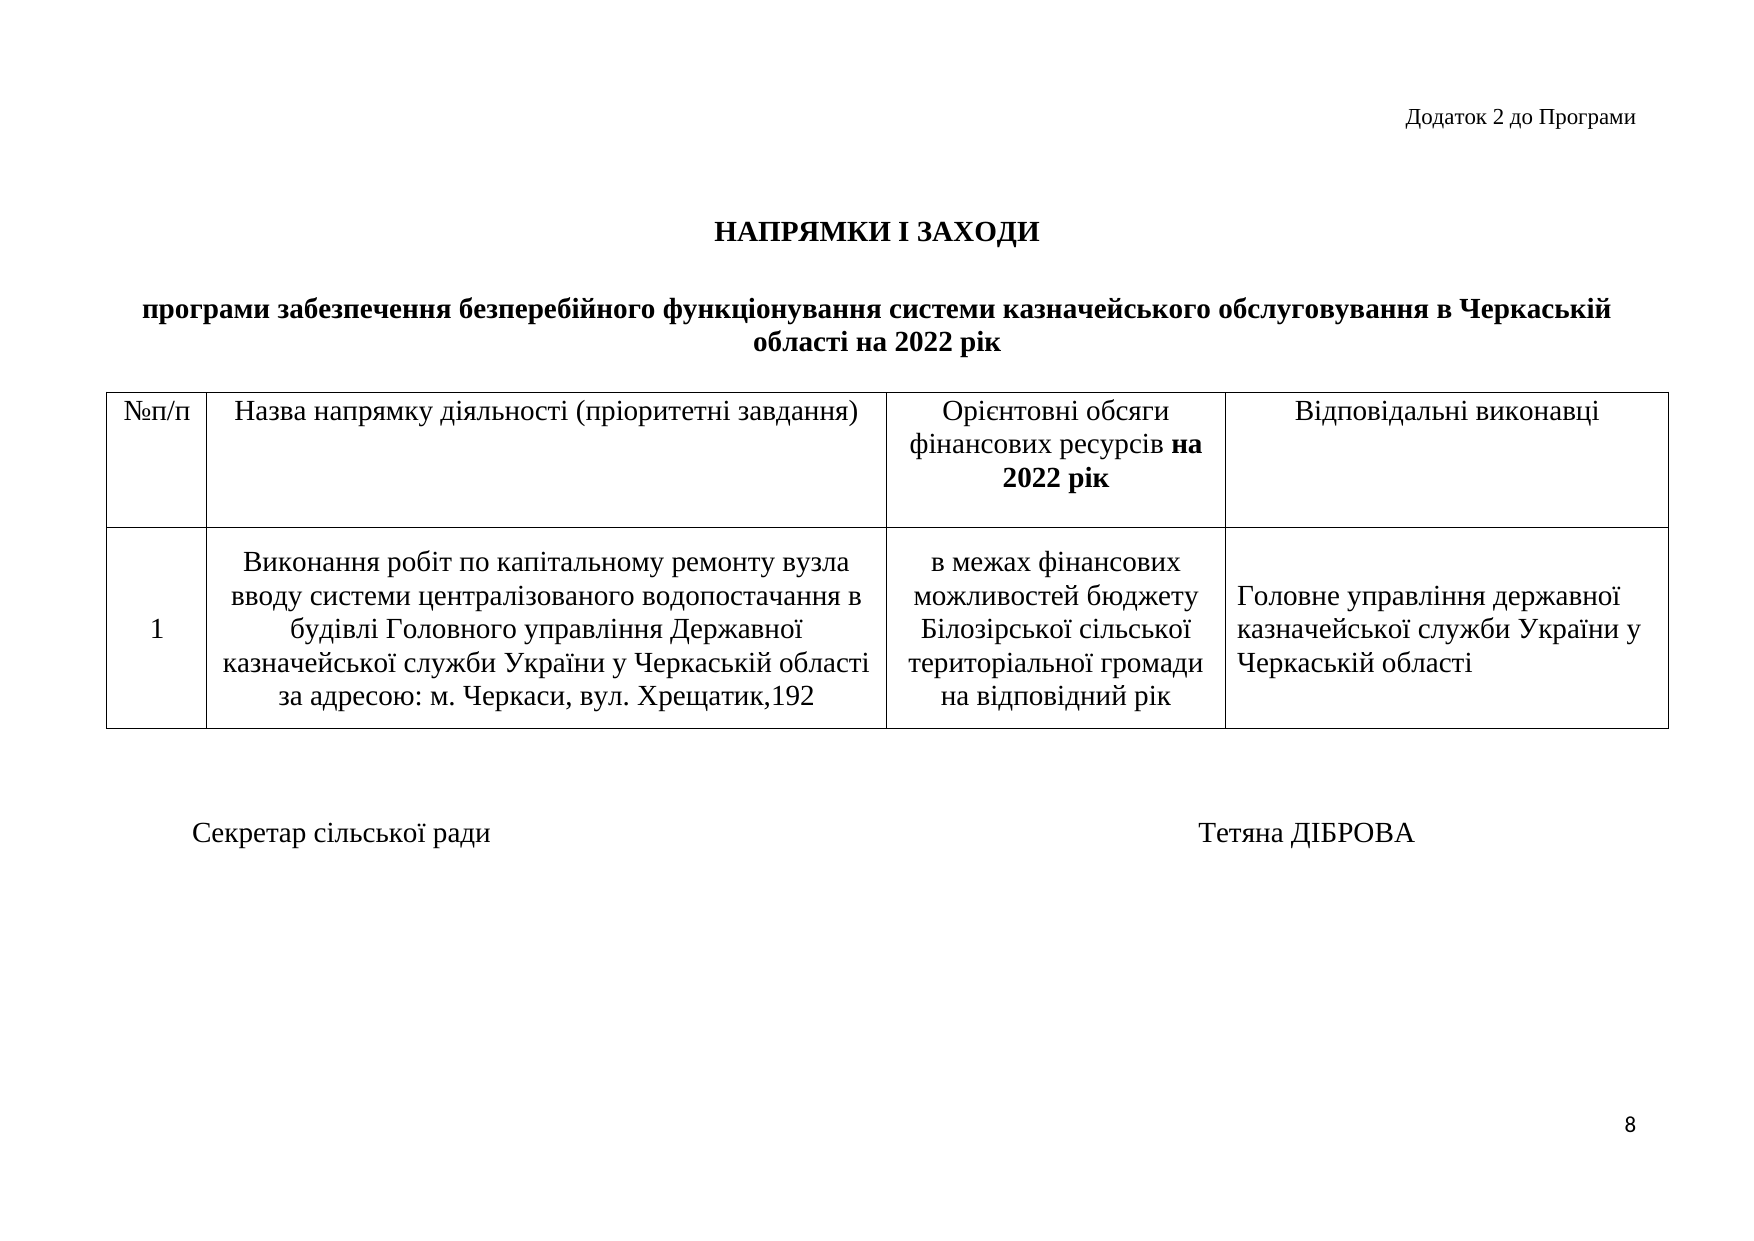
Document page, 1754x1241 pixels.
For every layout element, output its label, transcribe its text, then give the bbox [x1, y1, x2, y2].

text Секретар сільської ради Тетяна ДІБРОВА [118, 816, 1636, 849]
table_cell Головне управління державної казначейської служби України у Черкаській області [1226, 528, 1668, 728]
table_header Орієнтовні обсяги фінансових ресурсів на 2022 рік [887, 393, 1225, 527]
table_cell Виконання робіт по капітальному ремонту вузла вводу системи централізованого водопостачання в будівлі Головного управління Державної казначейської служби України у Черкаській області за адресою: м. Черкаси, вул. Хрещатик,192 [207, 528, 886, 728]
table_header Назва напрямку діяльності (пріоритетні завдання) [207, 393, 886, 527]
text Додаток 2 до Програми [118, 103, 1636, 130]
table_cell в межах фінансових можливостей бюджету Білозірської сільської територіальної громади на відповідний рік [887, 528, 1225, 728]
text НАПРЯМКИ І ЗАХОДИ [118, 214, 1636, 247]
text програми забезпечення безперебійного функціонування системи казначейського обслуговування в Черкаській області на 2022 рік [118, 291, 1636, 358]
table_header №п/п [107, 393, 206, 527]
table_cell 1 [107, 528, 206, 728]
table_header Відповідальні виконавці [1226, 393, 1668, 527]
